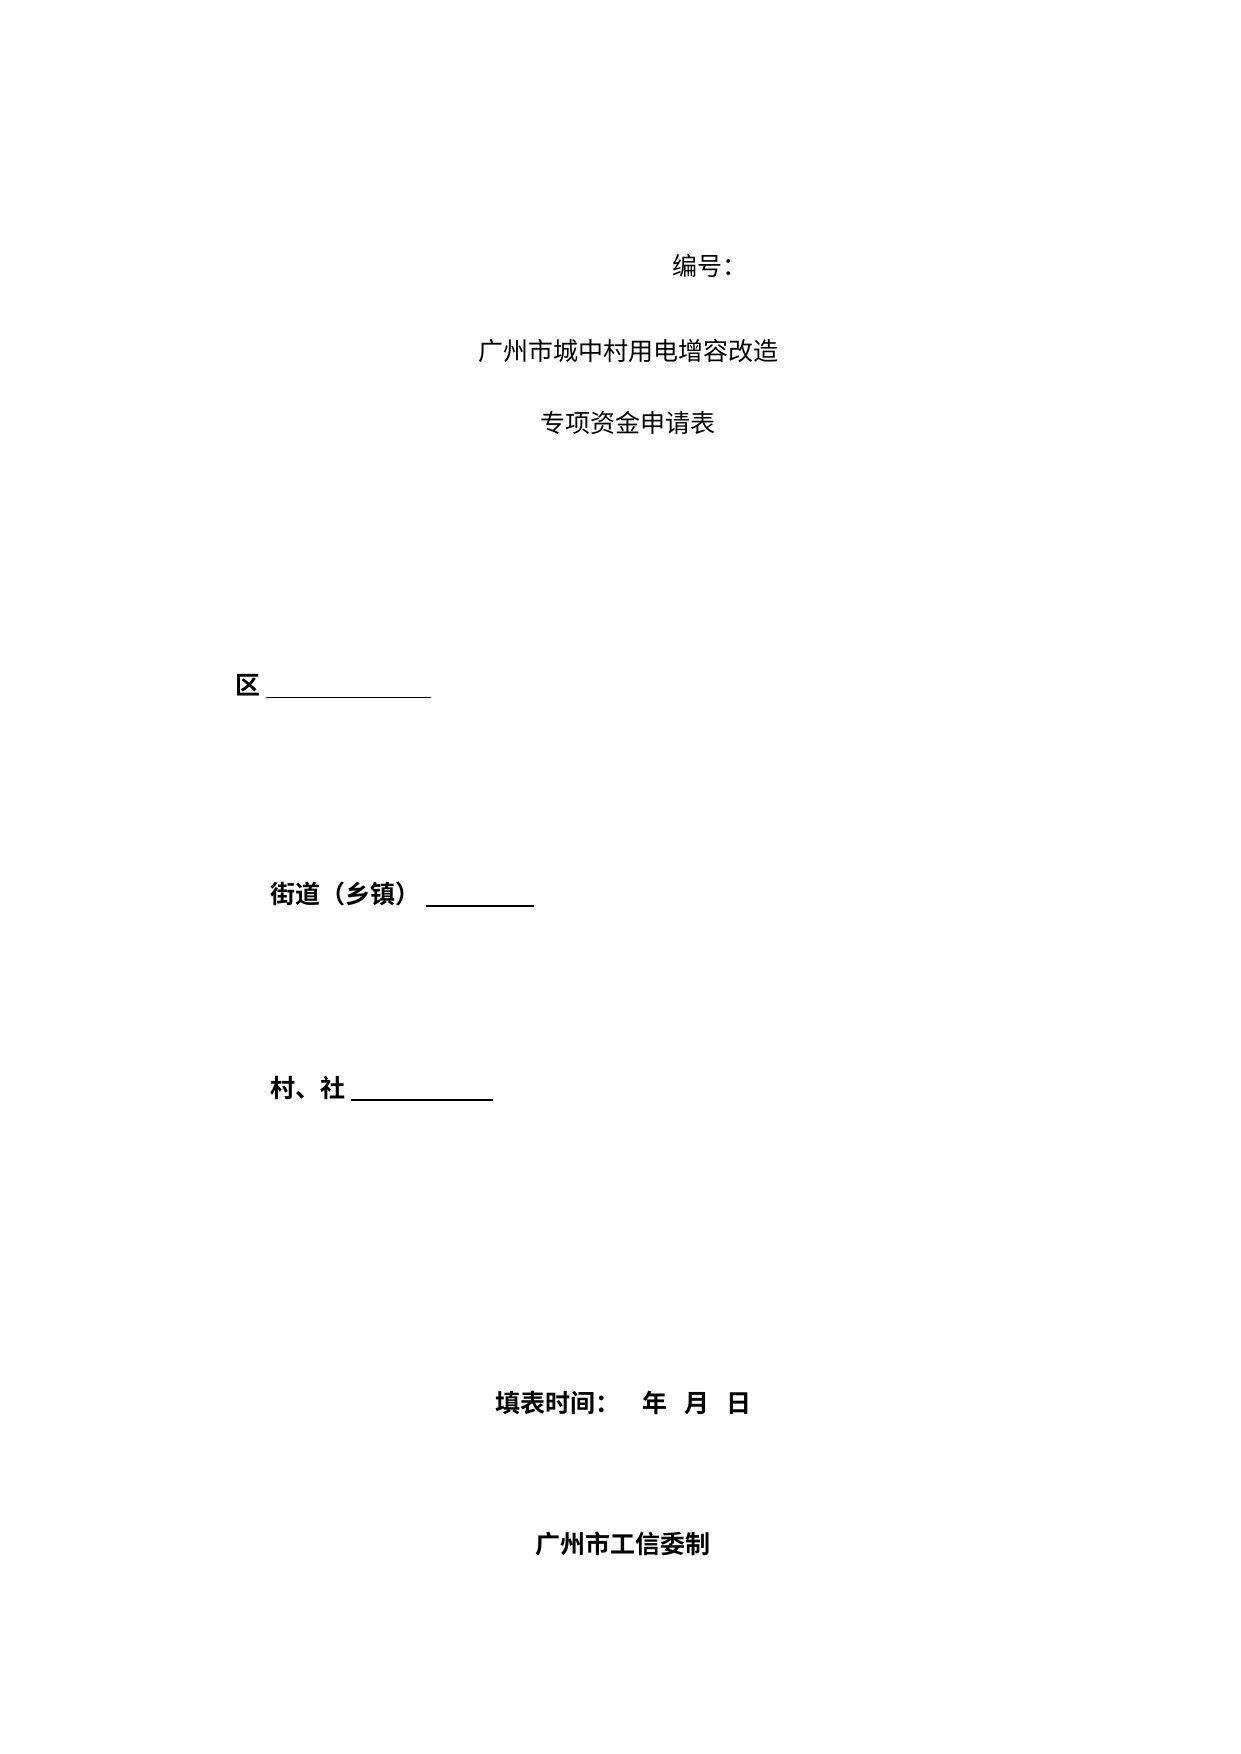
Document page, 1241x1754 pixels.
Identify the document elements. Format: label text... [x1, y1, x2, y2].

text 村、社 [159, 1068, 1087, 1104]
text 广州市城中村用电增容改造 [135, 331, 1121, 367]
text 专项资金申请表 [135, 403, 1121, 440]
text 广州市工信委制 [159, 1524, 1087, 1561]
text 区 [159, 666, 1087, 702]
text 街道（乡镇） [159, 874, 1087, 911]
text 编号： [159, 246, 1240, 282]
text 填表时间： 年 月 日 [159, 1384, 1087, 1420]
